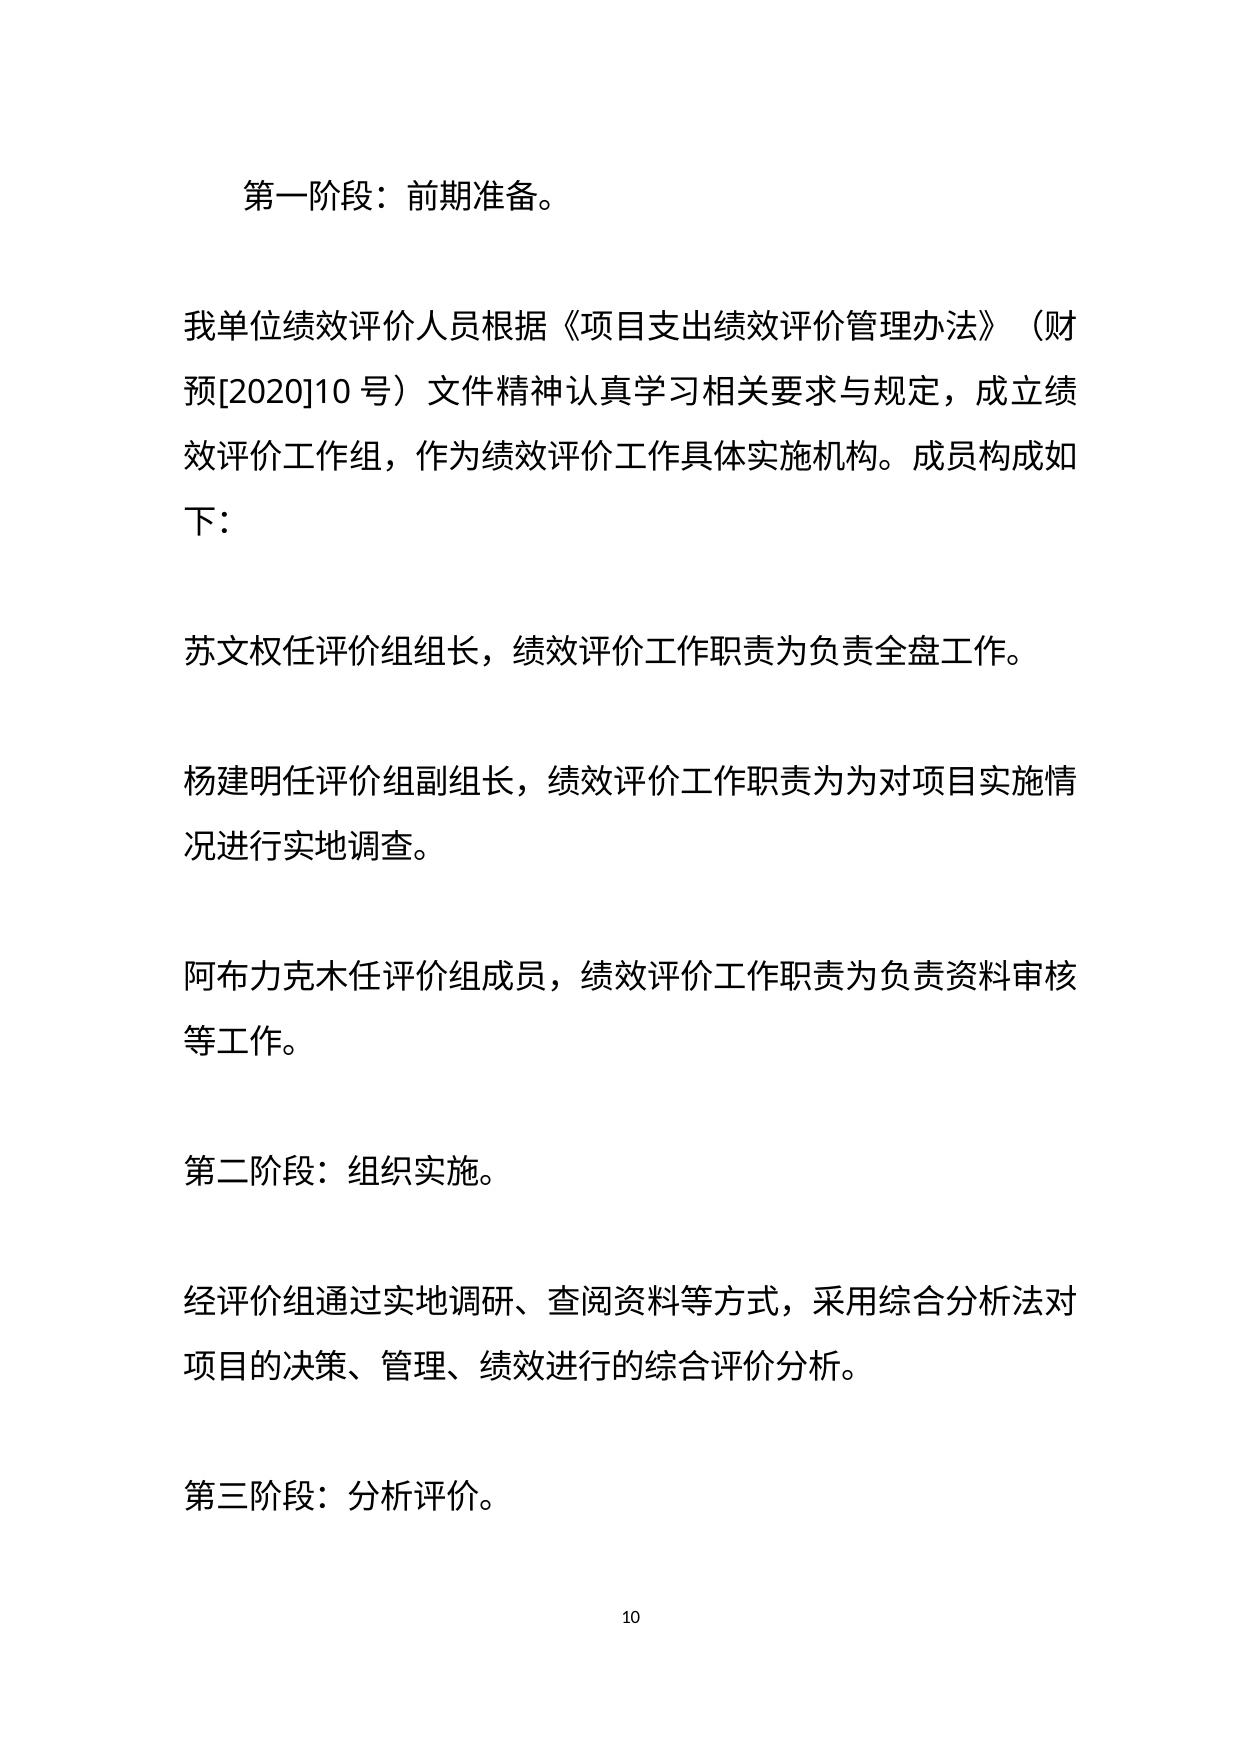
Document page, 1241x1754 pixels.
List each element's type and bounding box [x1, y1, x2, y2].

text [183, 162, 1078, 1527]
